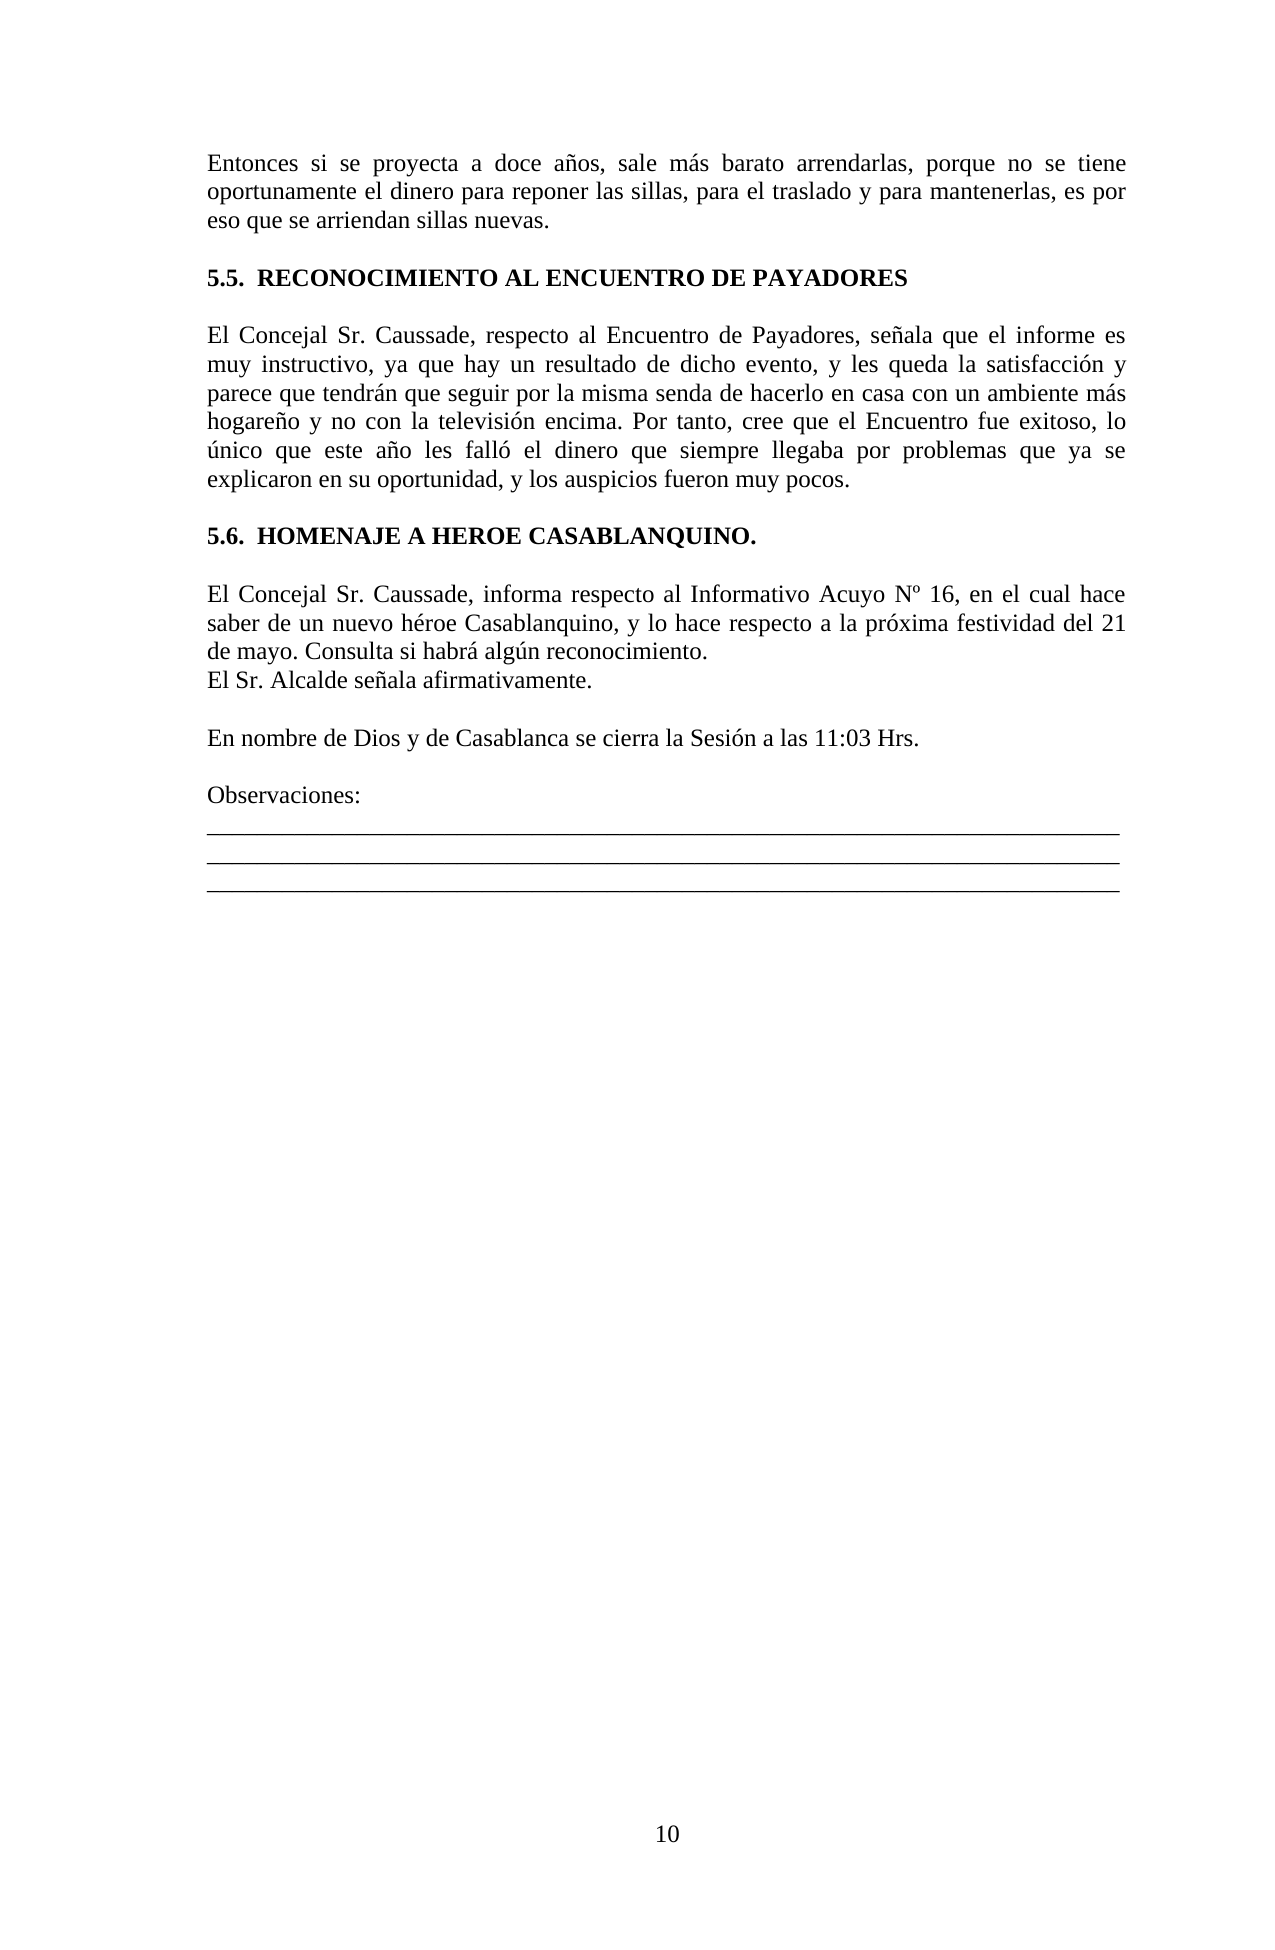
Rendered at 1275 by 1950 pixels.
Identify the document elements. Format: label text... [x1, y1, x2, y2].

text Observaciones: [207, 780, 1127, 809]
text El Sr. Alcalde señala afirmativamente. [207, 665, 1127, 694]
text 5.5. RECONOCIMIENTO AL ENCUENTRO DE PAYADORES [207, 263, 1127, 291]
text En nombre de Dios y de Casablanca se cierra la Sesión a las 11:03 Hrs. [207, 723, 1127, 751]
text El Concejal Sr. Caussade, respecto al Encuentro de Payadores, señala que el informe es muy instructivo, ya que hay un resultado de dicho evento, y les queda la satisfacción y parece que tendrán que seguir por la misma senda de hacerlo en casa con un ambiente más hogareño y no con la televisión encima. Por tanto, cree que el Encuentro fue exitoso, lo único que este año les falló el dinero que siempre llegaba por problemas que ya se explicaron en su oportunidad, y los auspicios fueron muy pocos. [207, 320, 1127, 493]
text ___________________________________________________________________________________________________________________________________________________________________________________________________________________________ [207, 809, 1127, 895]
text El Concejal Sr. Caussade, informa respecto al Informativo Acuyo Nº 16, en el cual hace saber de un nuevo héroe Casablanquino, y lo hace respecto a la próxima festividad del 21 de mayo. Consulta si habrá algún reconocimiento. [207, 579, 1127, 665]
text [207, 148, 1127, 234]
text 5.6. HOMENAJE A HEROE CASABLANQUINO. [207, 521, 1127, 550]
